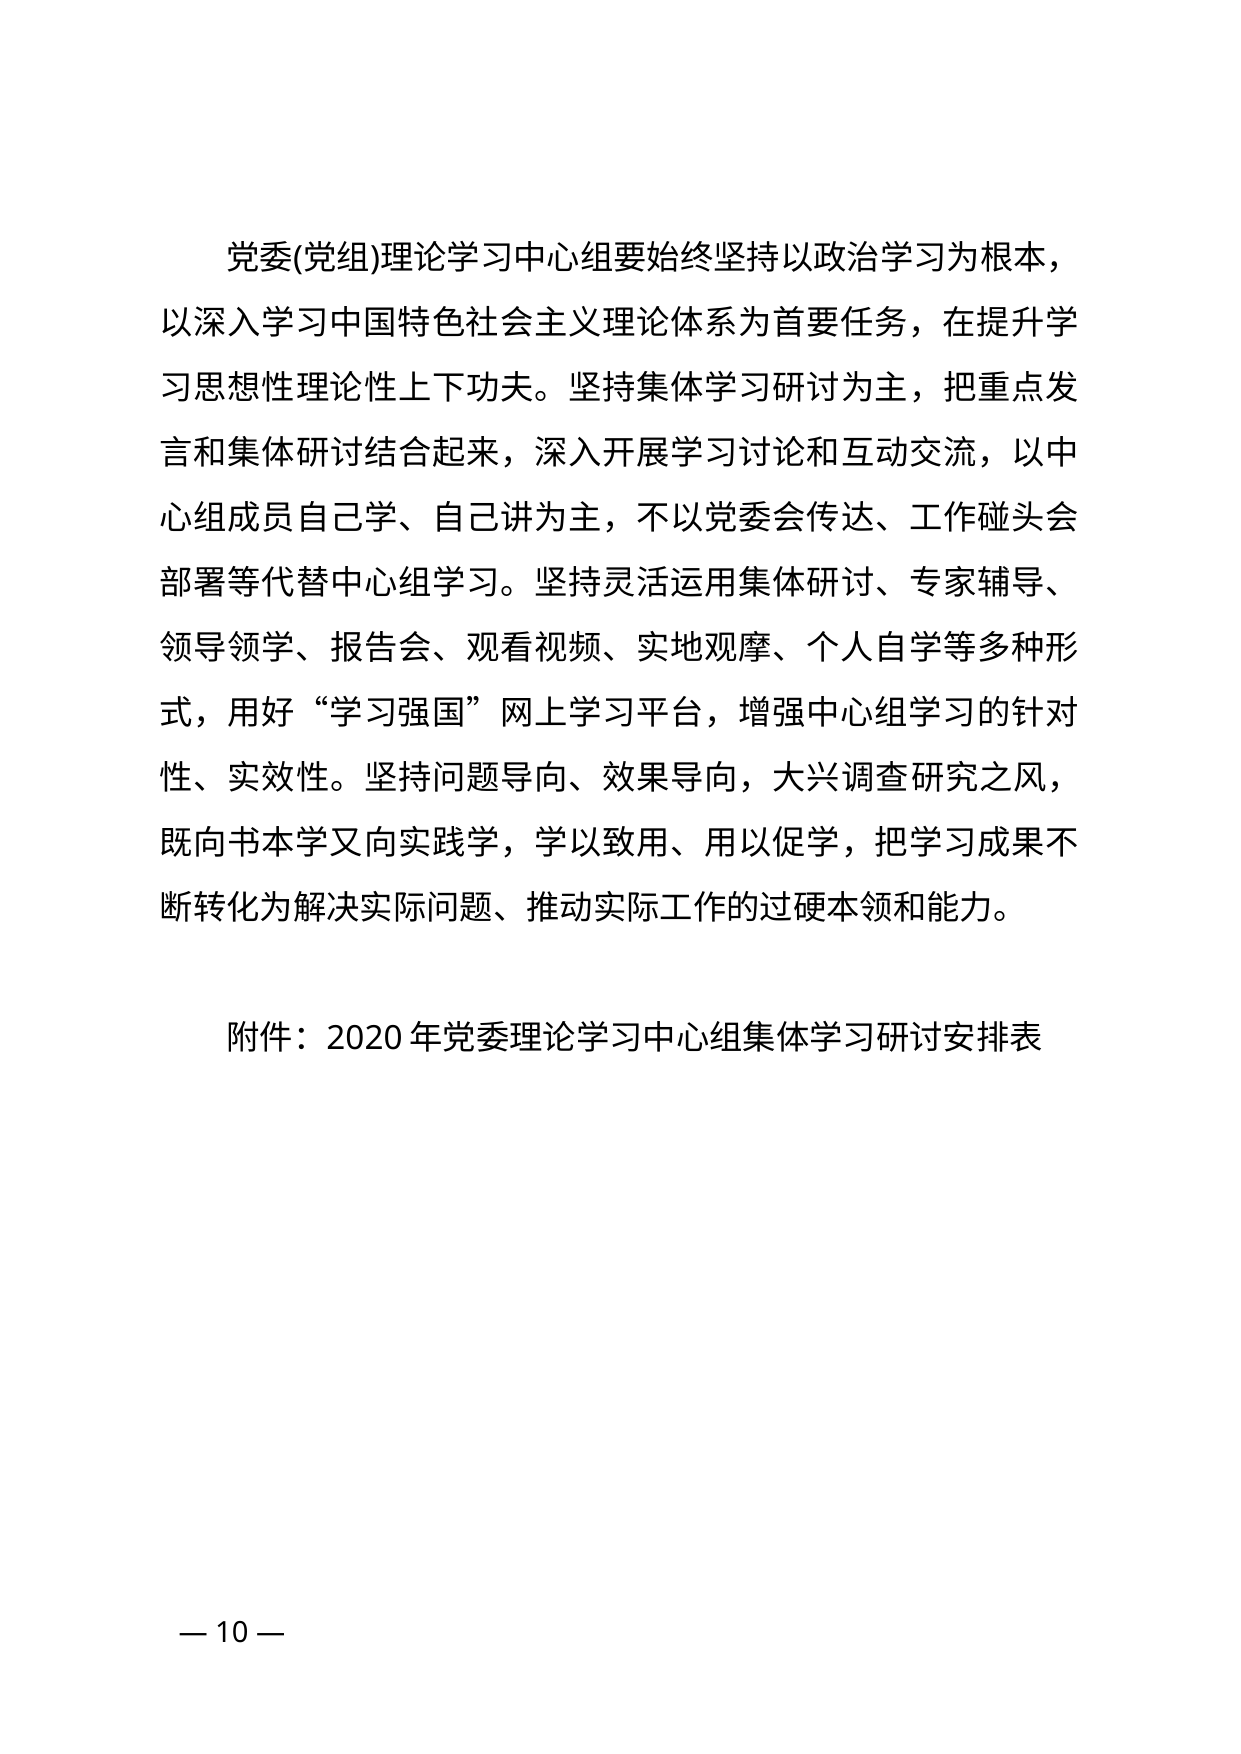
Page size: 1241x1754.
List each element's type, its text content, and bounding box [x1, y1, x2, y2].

text 附件：2020年党委理论学习中心组集体学习研讨安排表 [159, 1002, 1081, 1067]
text 党委(党组)理论学习中心组要始终坚持以政治学习为根本，以深入学习中国特色社会主义理论体系为首要任务，在提升学习思想性理论性上下功夫。坚持集体学习研讨为主，把重点发言和集体研讨结合起来，深入开展学习讨论和互动交流，以中心组成员自己学、自己讲为主，不以党委会传达、工作碰头会部署等代替中心组学习。坚持灵活运用集体研讨、专家辅导、领导领学、报告会、观看视频、实地观摩、个人自学等多种形式，用好“学习强国”网上学习平台，增强中心组学习的针对性、实效性。坚持问题导向、效果导向，大兴调查研究之风，既向书本学又向实践学，学以致用、用以促学，把学习成果不断转化为解决实际问题、推动实际工作的过硬本领和能力。 [159, 222, 1081, 937]
